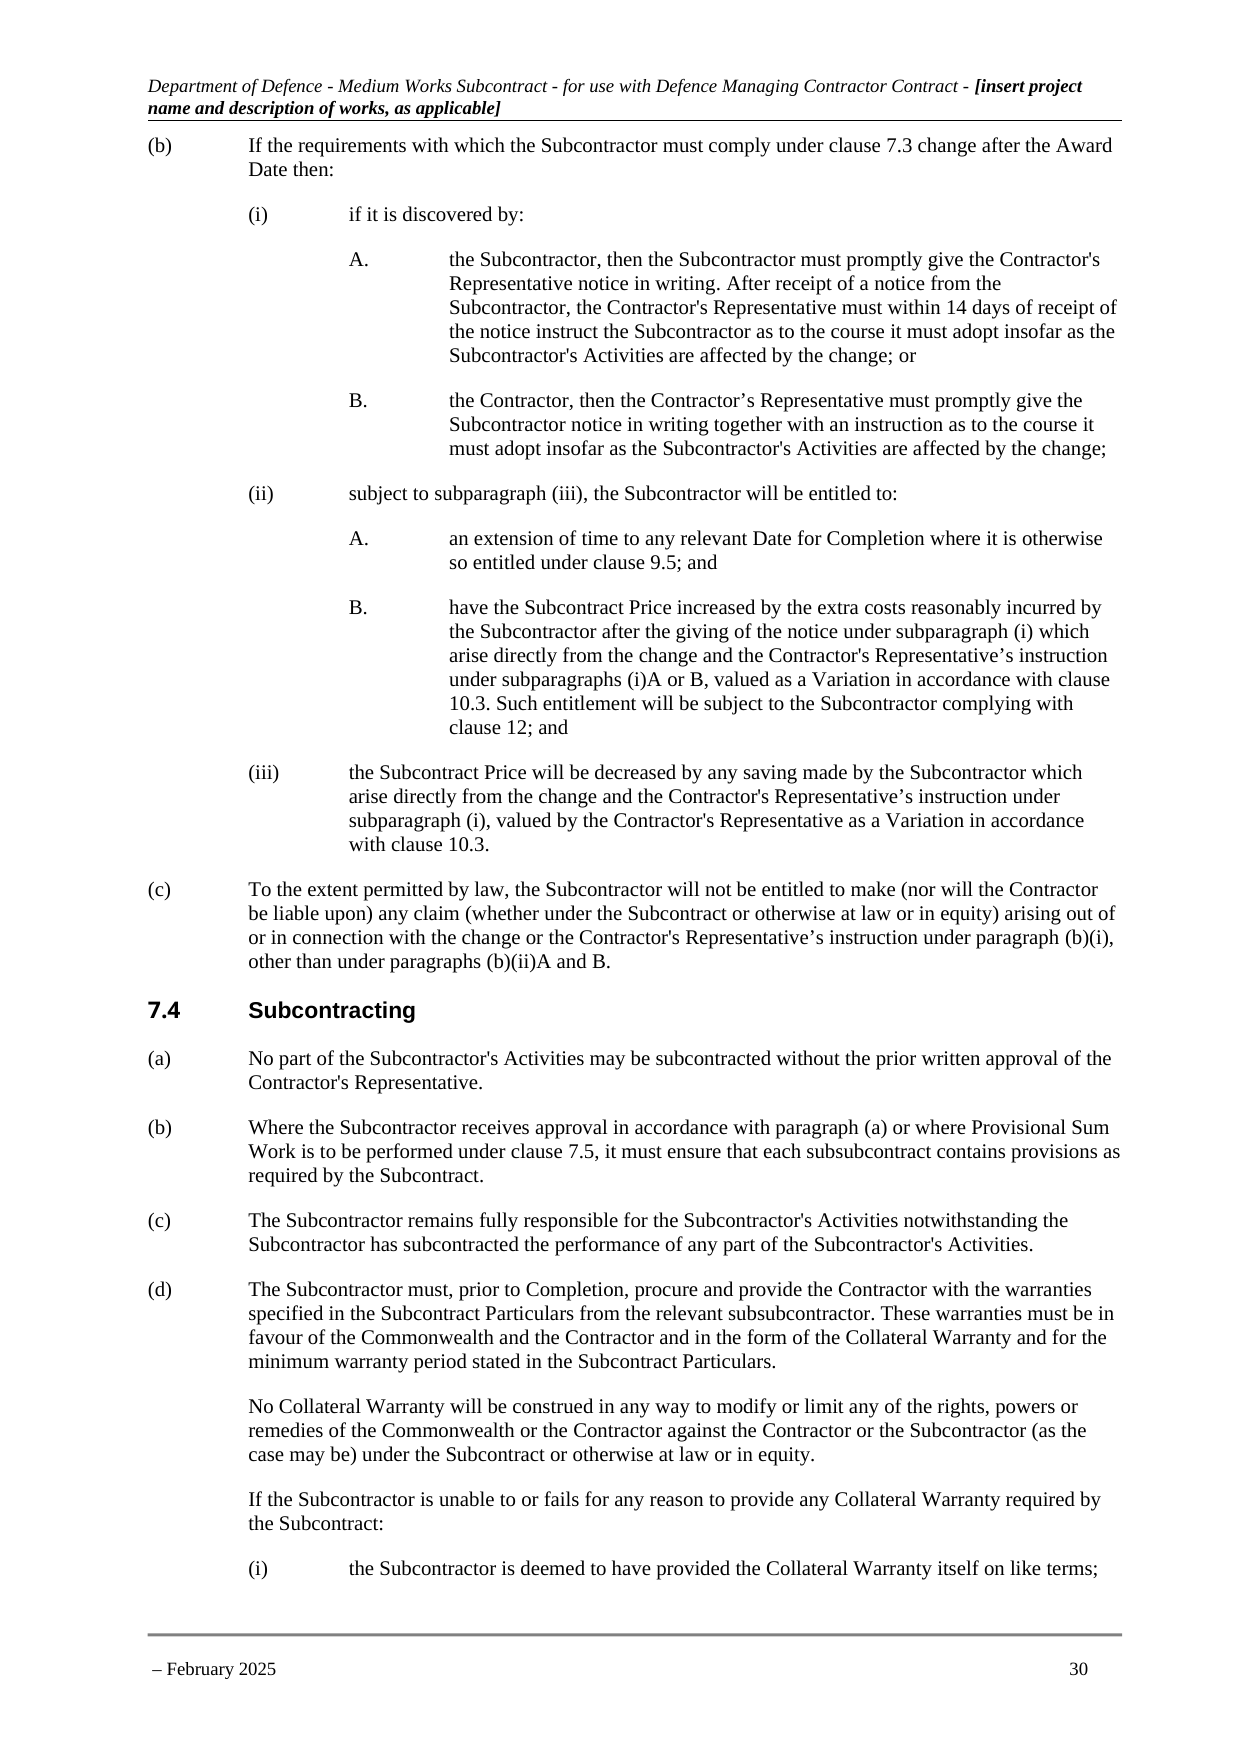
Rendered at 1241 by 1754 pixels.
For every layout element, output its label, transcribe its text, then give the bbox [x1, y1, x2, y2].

subtitle the Subcontractor, then the Subcontractor must promptly give the Contractor's Representative notice in writing. After receipt of a notice from the Subcontractor, the Contractor's Representative must within 14 days of receipt of the notice instruct the Subcontractor as to the course it must adopt insofar as the Subcontractor's Activities are affected by the change; or [348, 247, 1122, 367]
subtitle To the extent permitted by law, the Subcontractor will not be entitled to make (nor will the Contractor be liable upon) any claim (whether under the Subcontract or otherwise at law or in equity) arising out of or in connection with the change or the Contractor's Representative’s instruction under paragraph (b)(i), other than under paragraphs (b)(ii)A and B. [148, 877, 1122, 973]
text No Collateral Warranty will be construed in any way to modify or limit any of the rights, powers or remedies of the Commonwealth or the Contractor against the Contractor or the Subcontractor (as the case may be) under the Subcontract or otherwise at law or in equity. [248, 1394, 1122, 1466]
subtitle the Subcontract Price will be decreased by any saving made by the Subcontractor which arise directly from the change and the Contractor's Representative’s instruction under subparagraph (i), valued by the Contractor's Representative as a Variation in accordance with clause 10.3. [248, 760, 1122, 856]
subtitle an extension of time to any relevant Date for Completion where it is otherwise so entitled under clause 9.5; and [348, 526, 1122, 574]
subtitle If the requirements with which the Subcontractor must comply under clause 7.3 change after the Award Date then: [148, 133, 1122, 181]
text If the Subcontractor is unable to or fails for any reason to provide any Collateral Warranty required by the Subcontract: [248, 1487, 1122, 1535]
subtitle the Contractor, then the Contractor’s Representative must promptly give the Subcontractor notice in writing together with an instruction as to the course it must adopt insofar as the Subcontractor's Activities are affected by the change; [348, 388, 1122, 460]
subtitle The Subcontractor remains fully responsible for the Subcontractor's Activities notwithstanding the Subcontractor has subcontracted the performance of any part of the Subcontractor's Activities. [148, 1208, 1122, 1256]
subtitle subject to subparagraph (iii), the Subcontractor will be entitled to: [248, 481, 1122, 505]
subtitle Subcontracting [148, 994, 1122, 1025]
subtitle No part of the Subcontractor's Activities may be subcontracted without the prior written approval of the Contractor's Representative. [148, 1046, 1122, 1094]
subtitle Where the Subcontractor receives approval in accordance with paragraph (a) or where Provisional Sum Work is to be performed under clause 7.5, it must ensure that each subsubcontract contains provisions as required by the Subcontract. [148, 1115, 1122, 1187]
subtitle have the Subcontract Price increased by the extra costs reasonably incurred by the Subcontractor after the giving of the notice under subparagraph (i) which arise directly from the change and the Contractor's Representative’s instruction under subparagraphs (i)A or B, valued as a Variation in accordance with clause 10.3. Such entitlement will be subject to the Subcontractor complying with clause 12; and [348, 595, 1122, 739]
subtitle if it is discovered by: [248, 202, 1122, 226]
subtitle The Subcontractor must, prior to Completion, procure and provide the Contractor with the warranties specified in the Subcontract Particulars from the relevant subsubcontractor. These warranties must be in favour of the Commonwealth and the Contractor and in the form of the Collateral Warranty and for the minimum warranty period stated in the Subcontract Particulars. [148, 1277, 1122, 1373]
subtitle the Subcontractor is deemed to have provided the Collateral Warranty itself on like terms; [248, 1556, 1122, 1580]
